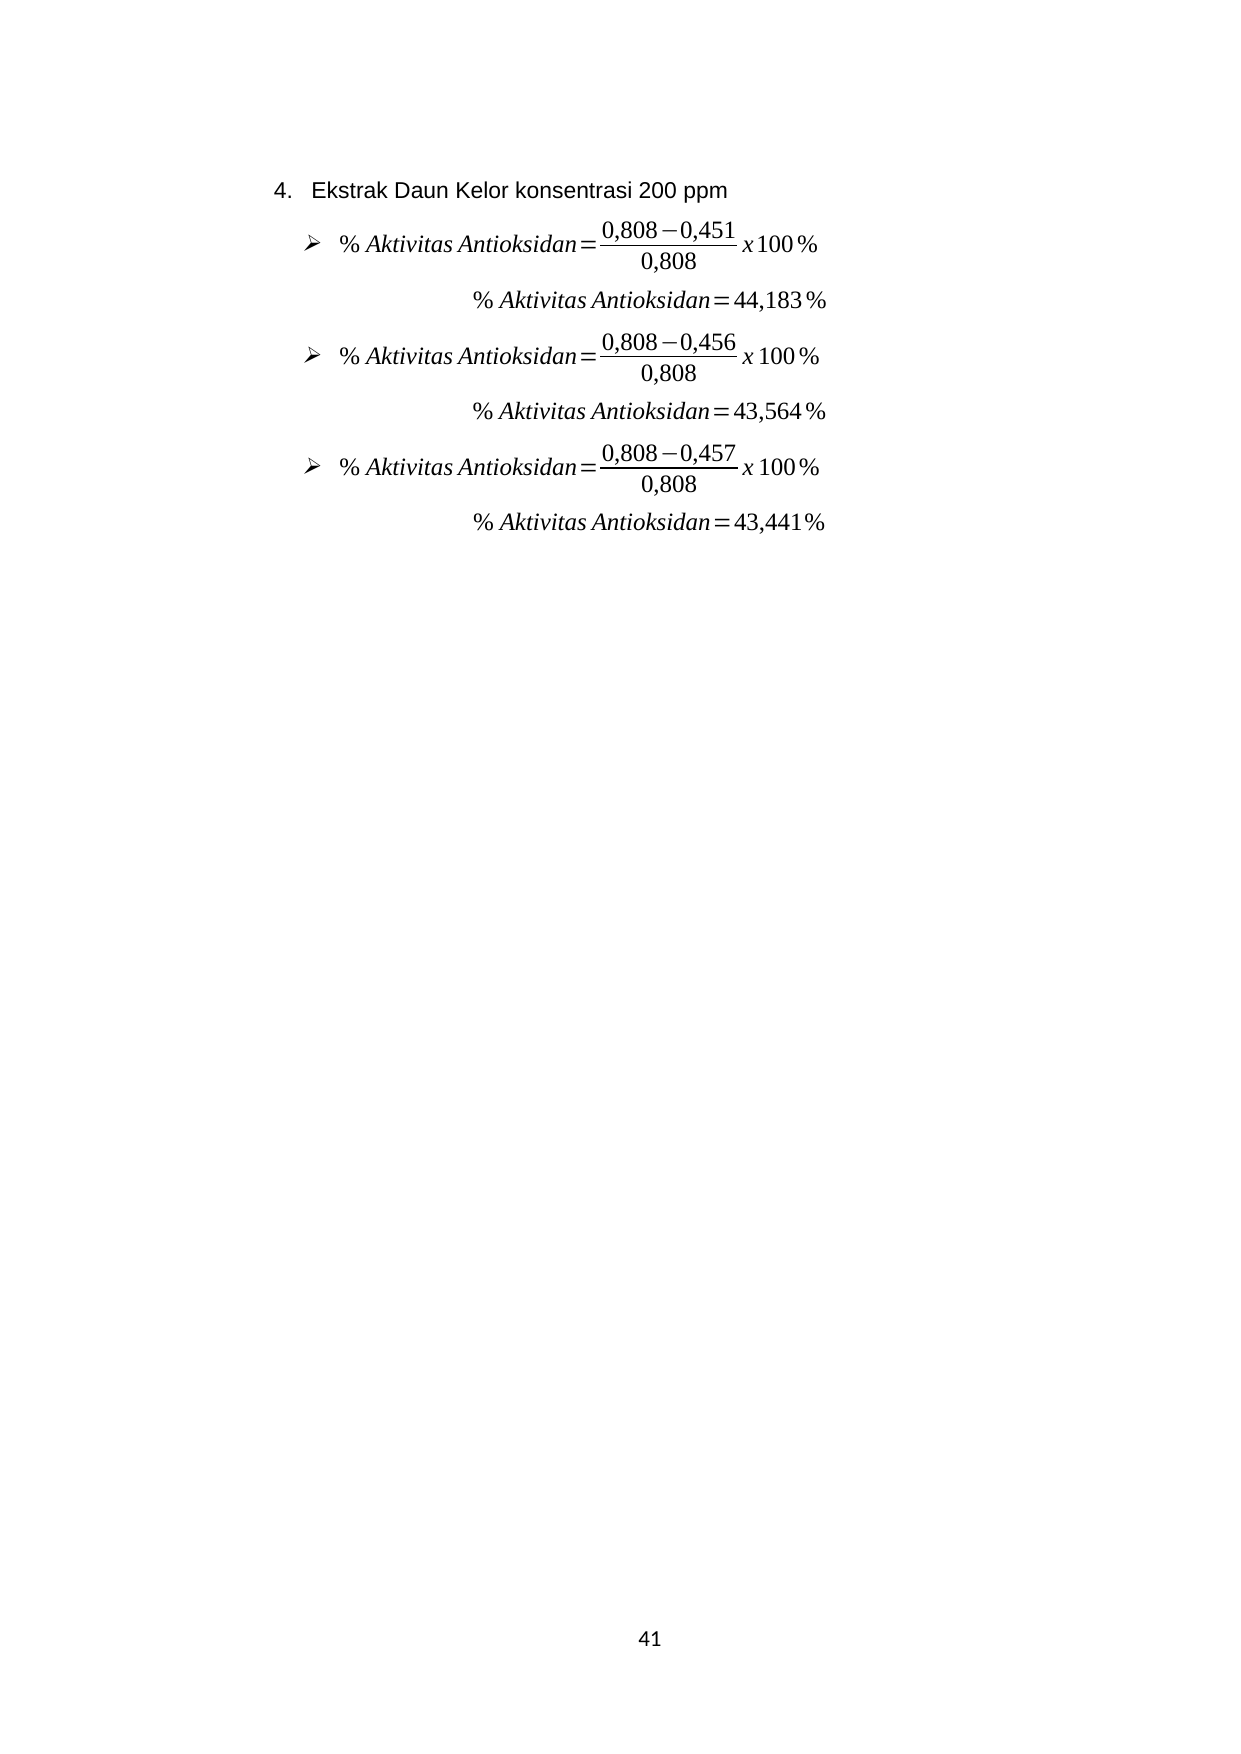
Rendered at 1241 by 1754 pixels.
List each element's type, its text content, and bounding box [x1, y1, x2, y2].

list Ekstrak Daun Kelor konsentrasi 200 ppm [274, 177, 1063, 203]
